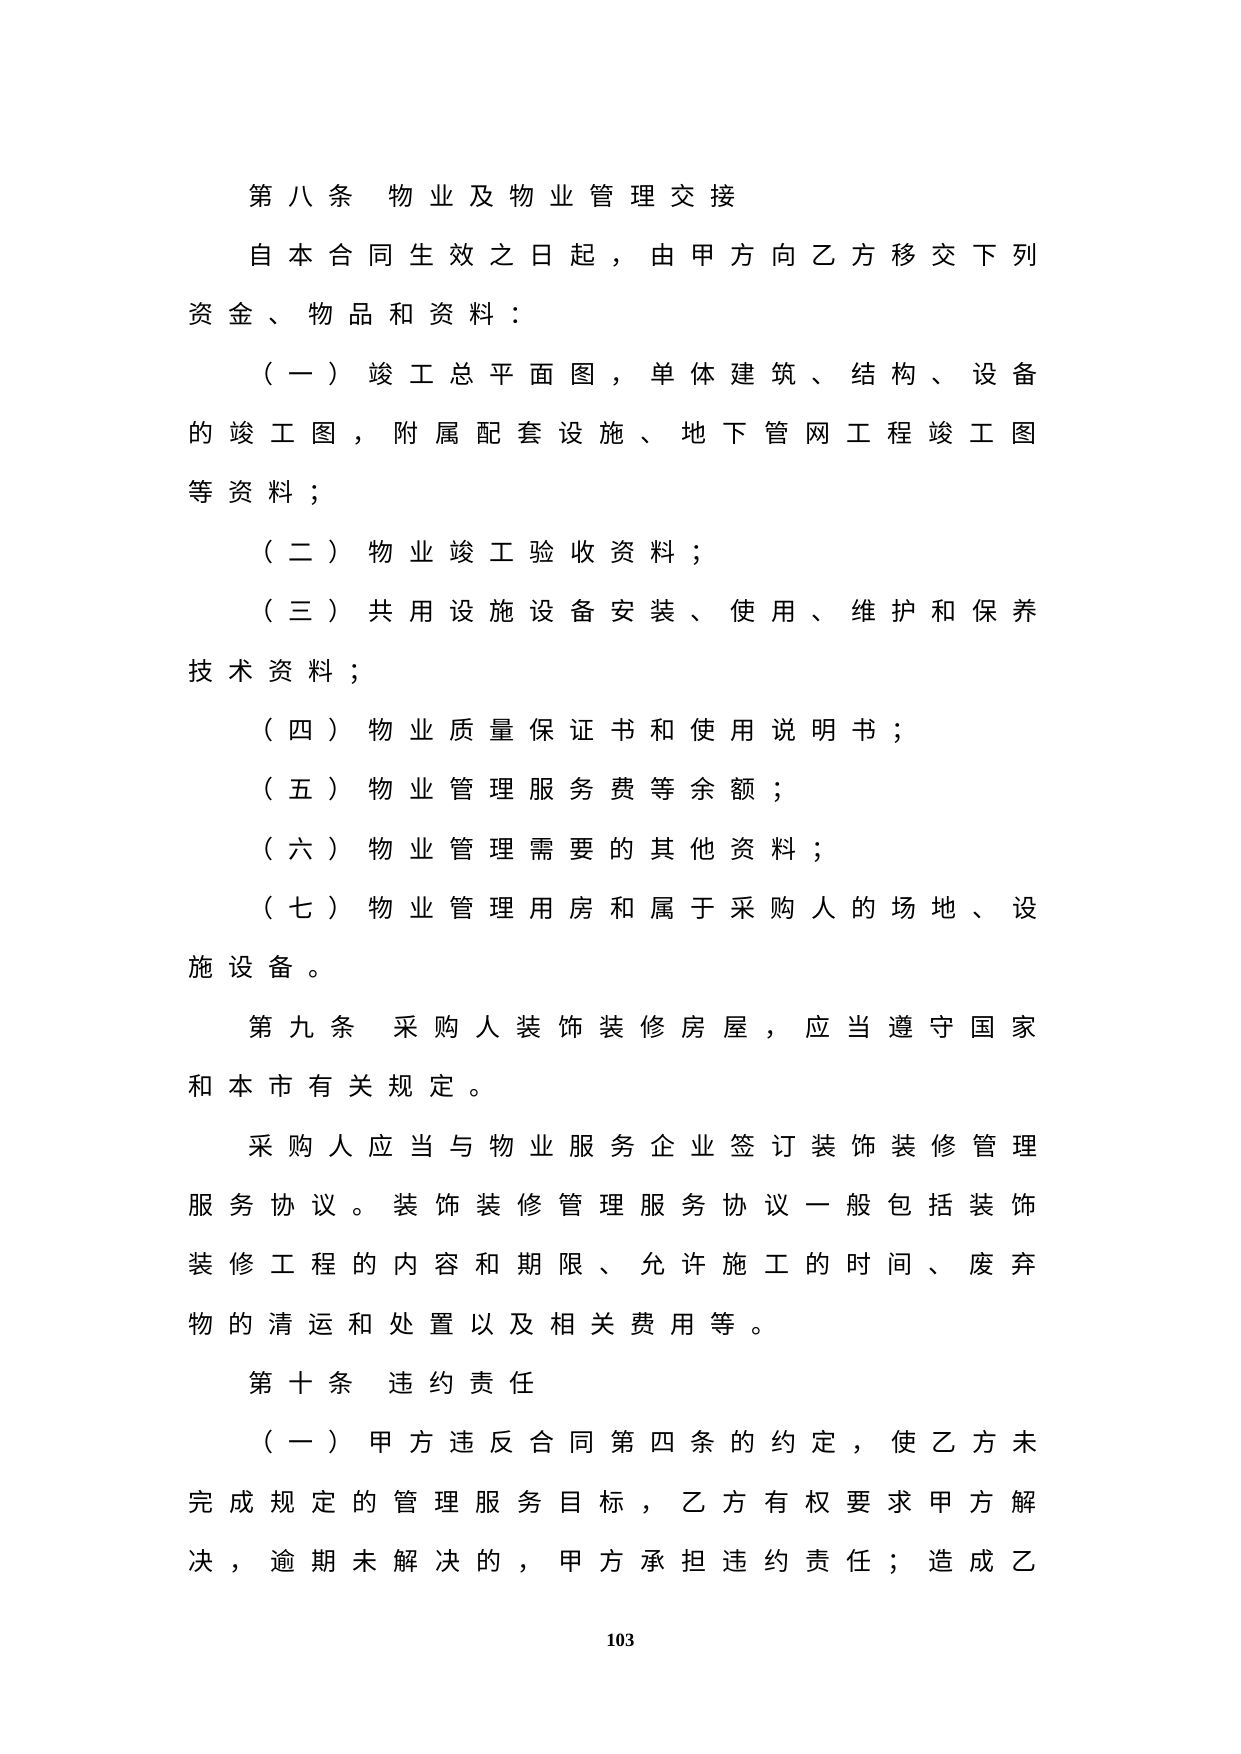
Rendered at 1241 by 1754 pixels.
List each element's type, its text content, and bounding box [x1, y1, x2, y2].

text （二）物业竣工验收资料； [188, 521, 1052, 580]
text （一）竣工总平面图，单体建筑、结构、设备的竣工图，附属配套设施、地下管网工程竣工图等资料； [188, 343, 1052, 521]
text 自本合同生效之日起，由甲方向乙方移交下列资金、物品和资料： [188, 224, 1052, 343]
text （五）物业管理服务费等余额； [188, 758, 1052, 818]
text 第九条 采购人装饰装修房屋，应当遵守国家和本市有关规定。 [188, 996, 1052, 1114]
text （六）物业管理需要的其他资料； [188, 818, 1052, 877]
text 采购人应当与物业服务企业签订装饰装修管理服务协议。装饰装修管理服务协议一般包括装饰装修工程的内容和期限、允许施工的时间、废弃物的清运和处置以及相关费用等。 [188, 1114, 1052, 1352]
text 第十条 违约责任 [188, 1352, 1052, 1411]
text （七）物业管理用房和属于采购人的场地、设施设备。 [188, 877, 1052, 996]
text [188, 1411, 1052, 1589]
text （四）物业质量保证书和使用说明书； [188, 699, 1052, 758]
text 第八条 物业及物业管理交接 [188, 164, 1052, 224]
text （三）共用设施设备安装、使用、维护和保养技术资料； [188, 580, 1052, 699]
